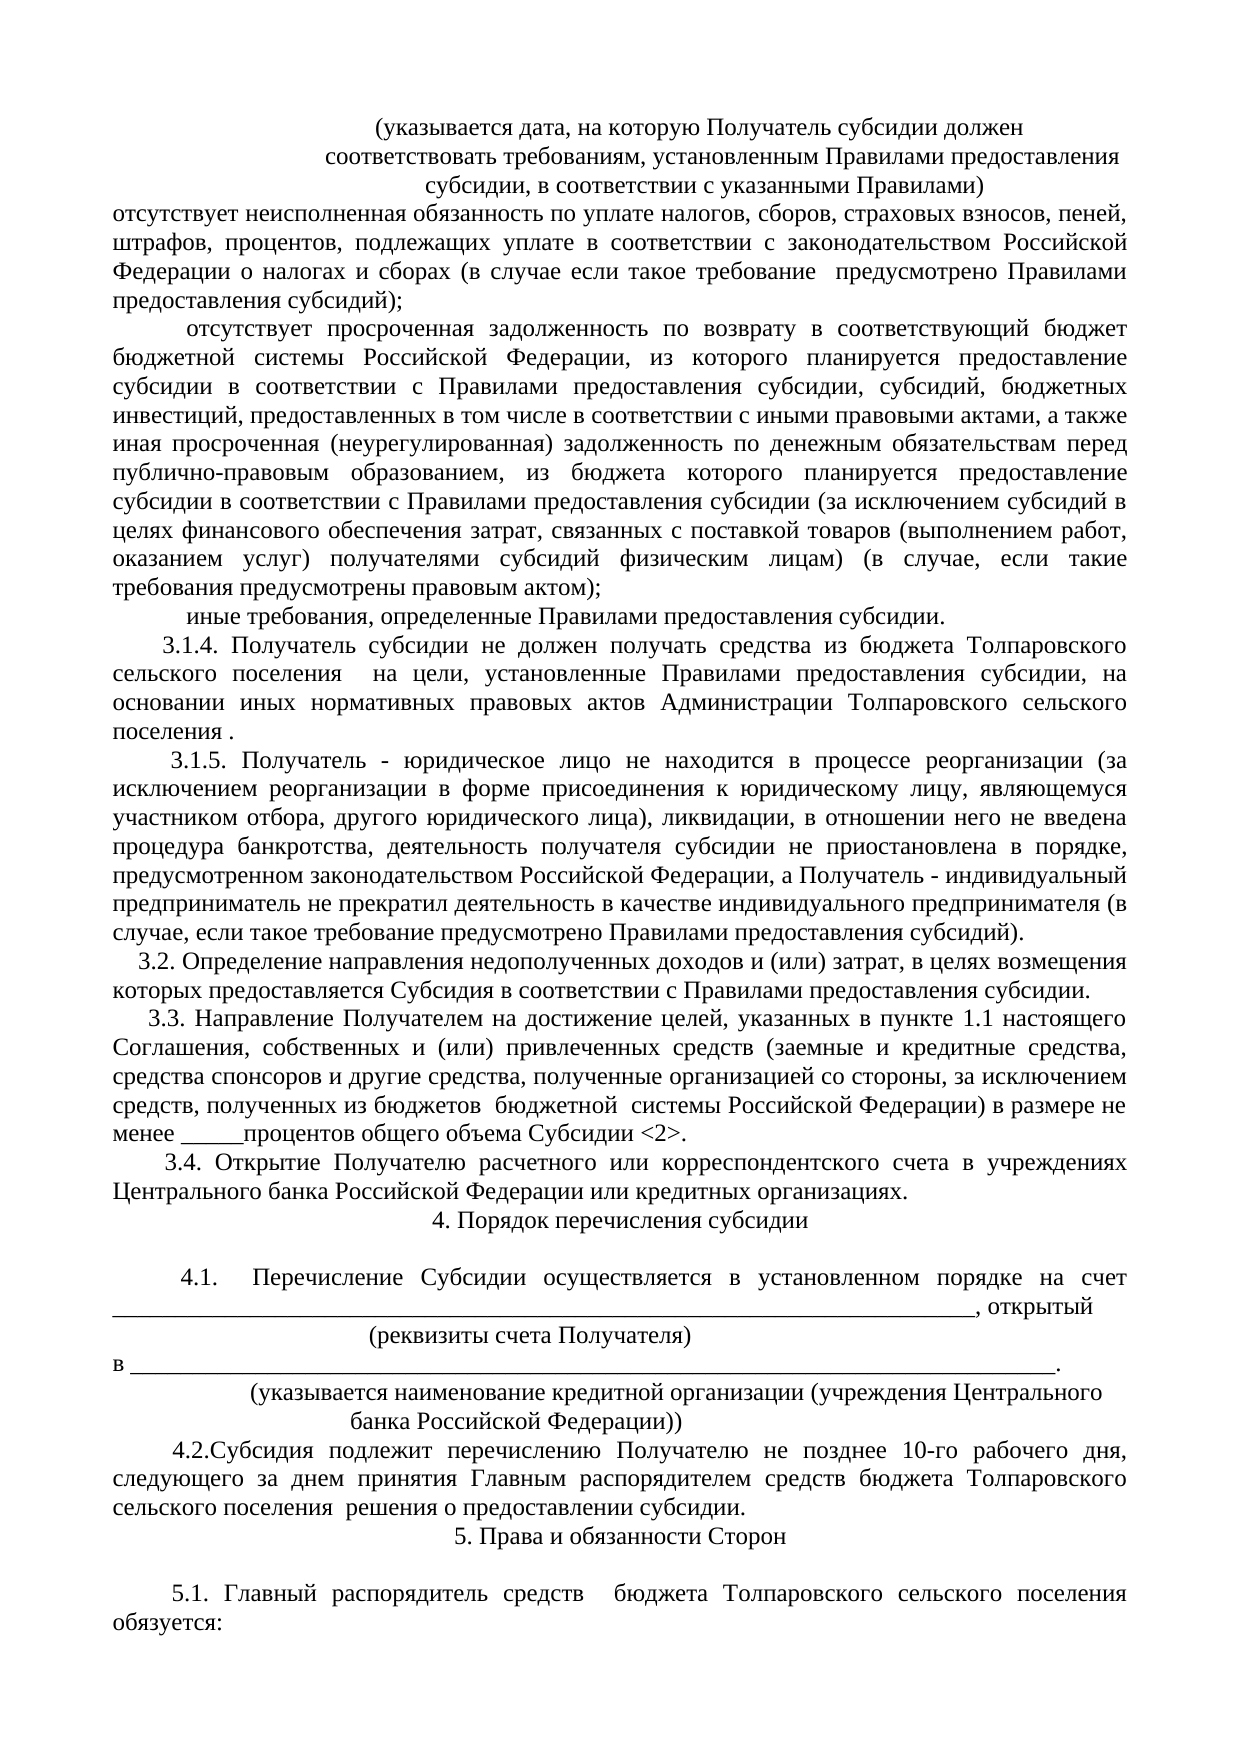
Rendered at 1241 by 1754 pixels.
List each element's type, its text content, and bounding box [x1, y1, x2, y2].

text 3.1.5. Получатель - юридическое лицо не находится в процессе реорганизации (за исключением реорганизации в форме присоединения к юридическому лицу, являющемуся участником отбора, другого юридического лица), ликвидации, в отношении него не введена процедура банкротства, деятельность получателя субсидии не приостановлена в порядке, предусмотренном законодательством Российской Федерации, а Получатель - индивидуальный предприниматель не прекратил деятельность в качестве индивидуального предпринимателя (в случае, если такое требование предусмотрено Правилами предоставления субсидий). [112, 745, 1128, 946]
text 4. Порядок перечисления субсидии [112, 1205, 1128, 1233]
text в __________________________________________________________________________. [112, 1348, 1128, 1377]
text 3.2. Определение направления недополученных доходов и (или) затрат, в целях возмещения которых предоставляется Субсидия в соответствии с Правилами предоставления субсидии. [112, 946, 1128, 1003]
text 4.1. Перечисление Субсидии осуществляется в установленном порядке на счет _____________________________________________________________________, открытый [112, 1262, 1128, 1320]
text 3.4. Открытие Получателю расчетного или корреспондентского счета в учреждениях Центрального банка Российской Федерации или кредитных организациях. [112, 1147, 1128, 1205]
text субсидии, в соответствии с указанными Правилами) [112, 170, 1128, 198]
text 5.1. Главный распорядитель средств бюджета Толпаровского сельского поселения обязуется: [112, 1578, 1128, 1636]
text 3.1.4. Получатель субсидии не должен получать средства из бюджета Толпаровского сельского поселения на цели, установленные Правилами предоставления субсидии, на основании иных нормативных правовых актов Администрации Толпаровского сельского поселения . [112, 630, 1128, 745]
text (указывается дата, на которую Получатель субсидии должен [112, 112, 1128, 141]
text иные требования, определенные Правилами предоставления субсидии. [112, 601, 1128, 630]
text отсутствует просроченная задолженность по возврату в соответствующий бюджет бюджетной системы Российской Федерации, из которого планируется предоставление субсидии в соответствии с Правилами предоставления субсидии, субсидий, бюджетных инвестиций, предоставленных в том числе в соответствии с иными правовыми актами, а также иная просроченная (неурегулированная) задолженность по денежным обязательствам перед публично-правовым образованием, из бюджета которого планируется предоставление субсидии в соответствии с Правилами предоставления субсидии (за исключением субсидий в целях финансового обеспечения затрат, связанных с поставкой товаров (выполнением работ, оказанием услуг) получателями субсидий физическим лицам) (в случае, если такие требования предусмотрены правовым актом); [112, 313, 1128, 601]
text (реквизиты счета Получателя) [112, 1320, 1128, 1348]
text соответствовать требованиям, установленным Правилами предоставления [112, 141, 1128, 170]
text отсутствует неисполненная обязанность по уплате налогов, сборов, страховых взносов, пеней, штрафов, процентов, подлежащих уплате в соответствии с законодательством Российской Федерации о налогах и сборах (в случае если такое требование предусмотрено Правилами предоставления субсидий); [112, 198, 1128, 313]
text (указывается наименование кредитной организации (учреждения Центрального [112, 1377, 1128, 1406]
text 4.2.Субсидия подлежит перечислению Получателю не позднее 10-го рабочего дня, следующего за днем принятия Главным распорядителем средств бюджета Толпаровского сельского поселения решения о предоставлении субсидии. [112, 1435, 1128, 1521]
text банка Российской Федерации)) [112, 1406, 1128, 1435]
text 3.3. Направление Получателем на достижение целей, указанных в пункте 1.1 настоящего Соглашения, собственных и (или) привлеченных средств (заемные и кредитные средства, средства спонсоров и другие средства, полученные организацией со стороны, за исключением средств, полученных из бюджетов бюджетной системы Российской Федерации) в размере не менее _____процентов общего объема Субсидии <2>. [112, 1003, 1128, 1147]
text 5. Права и обязанности Сторон [112, 1521, 1128, 1550]
